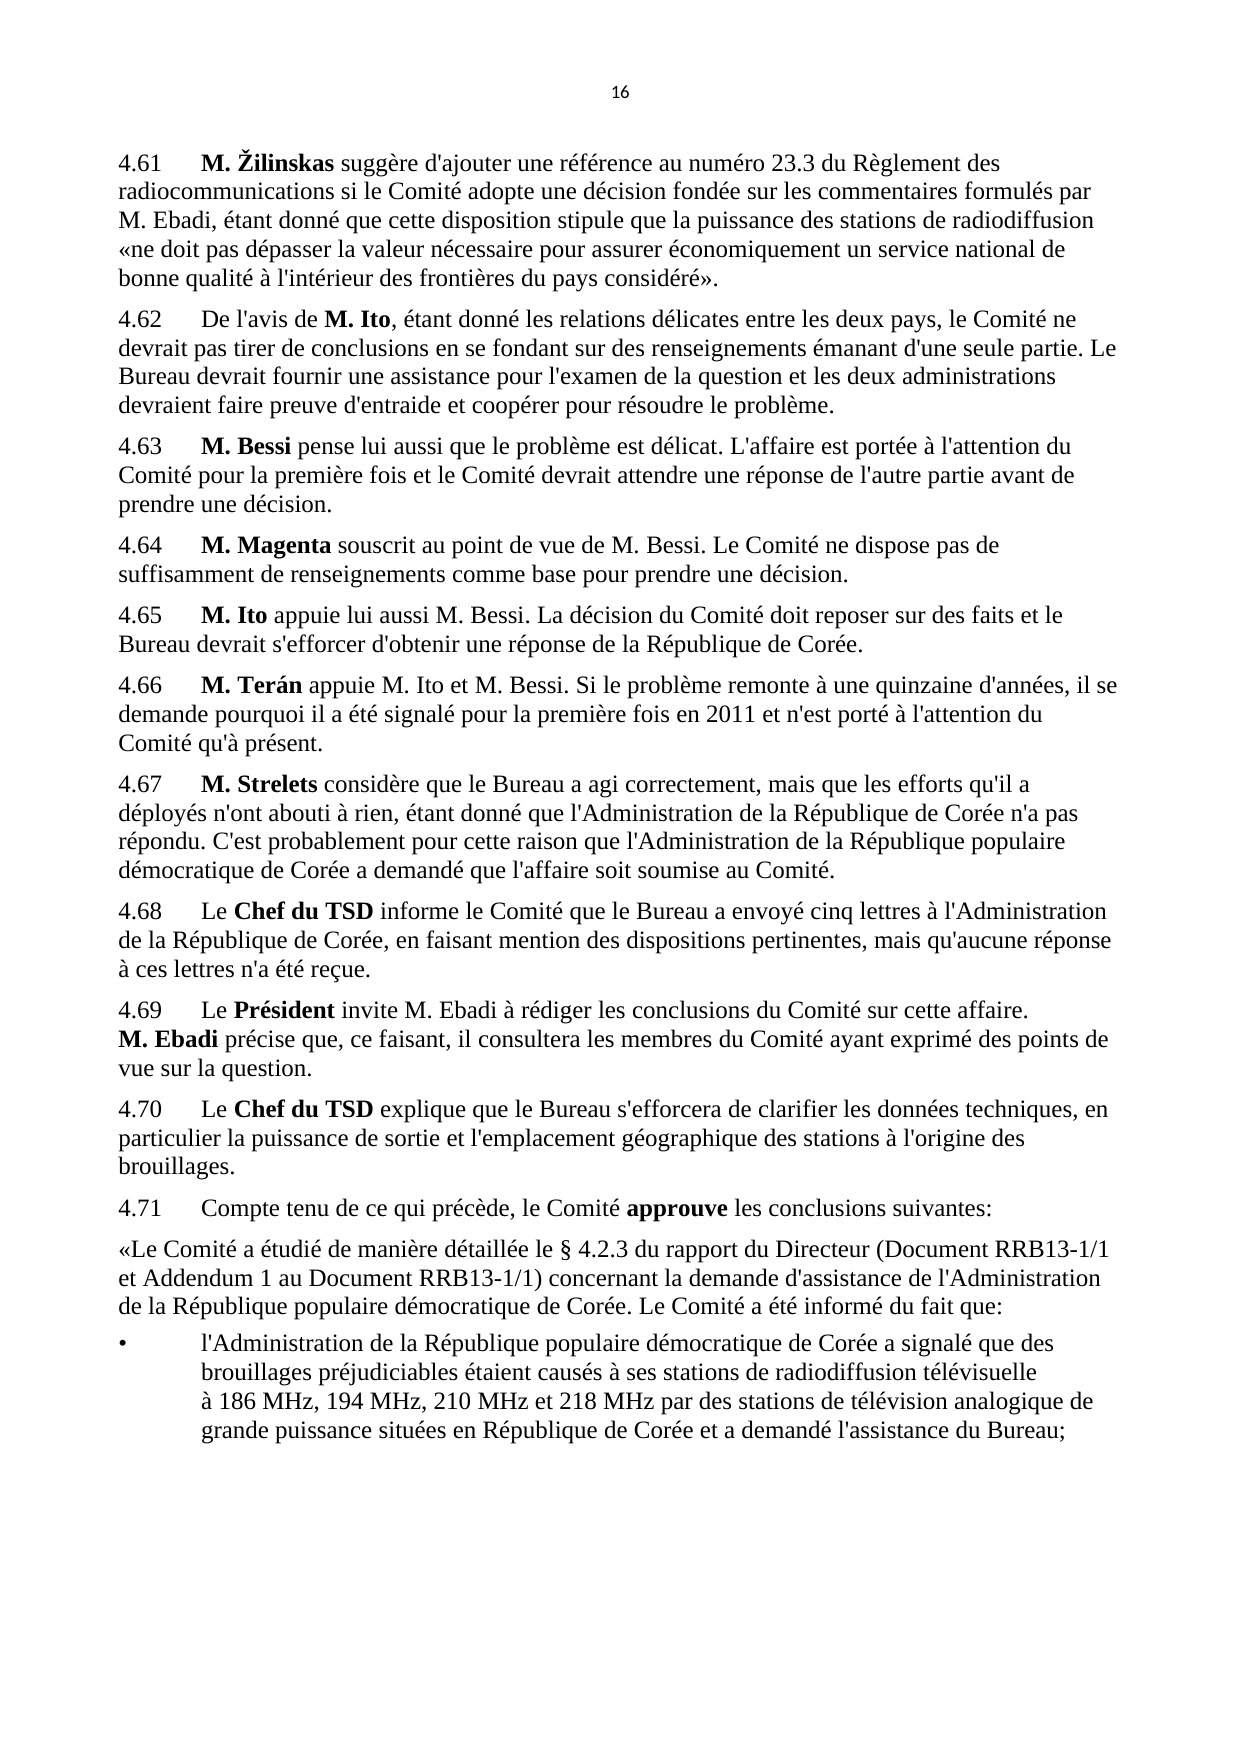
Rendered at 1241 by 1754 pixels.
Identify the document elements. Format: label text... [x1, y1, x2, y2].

text 4.62 De l'avis de M. Ito, étant donné les relations délicates entre les deux pays, le Comité ne devrait pas tirer de conclusions en se fondant sur des renseignements émanant d'une seule partie. Le Bureau devrait fournir une assistance pour l'examen de la question et les deux administrations devraient faire preuve d'entraide et coopérer pour résoudre le problème. [118, 304, 1122, 419]
text 4.67 M. Strelets considère que le Bureau a agi correctement, mais que les efforts qu'il a déployés n'ont abouti à rien, étant donné que l'Administration de la République de Corée n'a pas répondu. C'est probablement pour cette raison que l'Administration de la République populaire démocratique de Corée a demandé que l'affaire soit soumise au Comité. [118, 769, 1122, 884]
text 4.69 Le Président invite M. Ebadi à rédiger les conclusions du Comité sur cette affaire. M. Ebadi précise que, ce faisant, il consultera les membres du Comité ayant exprimé des points de vue sur la question. [118, 995, 1122, 1081]
text • l'Administration de la République populaire démocratique de Corée a signalé que des brouillages préjudiciables étaient causés à ses stations de radiodiffusion télévisuelle à 186 MHz, 194 MHz, 210 MHz et 218 MHz par des stations de télévision analogique de grande puissance situées en République de Corée et a demandé l'assistance du Bureau; [118, 1328, 1122, 1443]
text 4.66 M. Terán appuie M. Ito et M. Bessi. Si le problème remonte à une quinzaine d'années, il se demande pourquoi il a été signalé pour la première fois en 2011 et n'est porté à l'attention du Comité qu'à présent. [118, 670, 1122, 756]
text 4.61 M. Žilinskas suggère d'ajouter une référence au numéro 23.3 du Règlement des radiocommunications si le Comité adopte une décision fondée sur les commentaires formulés par M. Ebadi, étant donné que cette disposition stipule que la puissance des stations de radiodiffusion «ne doit pas dépasser la valeur nécessaire pour assurer économiquement un service national de bonne qualité à l'intérieur des frontières du pays considéré». [118, 148, 1122, 291]
text 4.65 M. Ito appuie lui aussi M. Bessi. La décision du Comité doit reposer sur des faits et le Bureau devrait s'efforcer d'obtenir une réponse de la République de Corée. [118, 600, 1122, 658]
text 4.64 M. Magenta souscrit au point de vue de M. Bessi. Le Comité ne dispose pas de suffisamment de renseignements comme base pour prendre une décision. [118, 530, 1122, 588]
text 4.70 Le Chef du TSD explique que le Bureau s'efforcera de clarifier les données techniques, en particulier la puissance de sortie et l'emplacement géographique des stations à l'origine des brouillages. [118, 1094, 1122, 1180]
text 4.63 M. Bessi pense lui aussi que le problème est délicat. L'affaire est portée à l'attention du Comité pour la première fois et le Comité devrait attendre une réponse de l'autre partie avant de prendre une décision. [118, 431, 1122, 518]
text «Le Comité a étudié de manière détaillée le § 4.2.3 du rapport du Directeur (Document RRB13-1/1 et Addendum 1 au Document RRB13-1/1) concernant la demande d'assistance de l'Administration de la République populaire démocratique de Corée. Le Comité a été informé du fait que: [118, 1234, 1122, 1320]
text 4.68 Le Chef du TSD informe le Comité que le Bureau a envoyé cinq lettres à l'Administration de la République de Corée, en faisant mention des dispositions pertinentes, mais qu'aucune réponse à ces lettres n'a été reçue. [118, 896, 1122, 983]
text 4.71 Compte tenu de ce qui précède, le Comité approuve les conclusions suivantes: [118, 1193, 1122, 1221]
